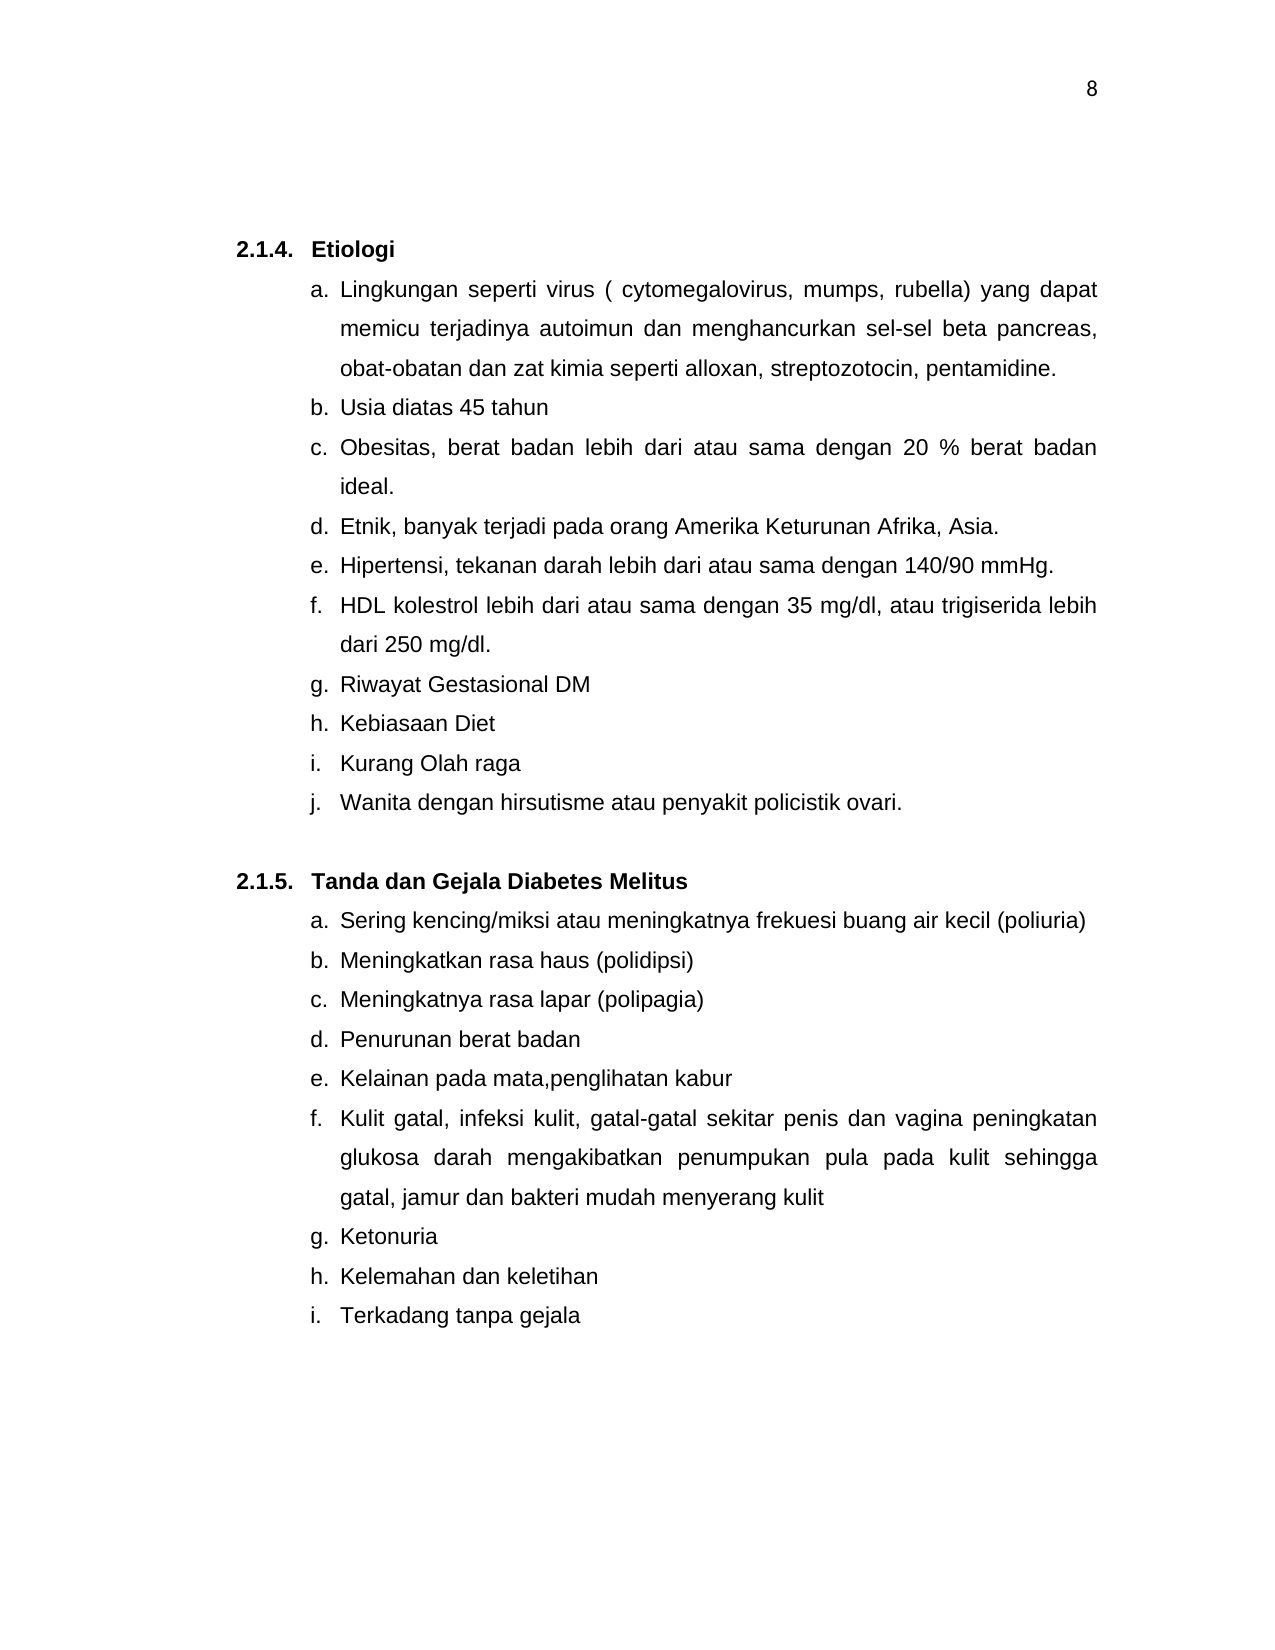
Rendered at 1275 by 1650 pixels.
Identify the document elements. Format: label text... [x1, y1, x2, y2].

list HDL kolestrol lebih dari atau sama dengan 35 mg/dl, atau trigiserida lebih dari 250 mg/dl. [310, 592, 1098, 657]
list Wanita dengan hirsutisme atau penyakit policistik ovari. [310, 789, 1098, 815]
list Kurang Olah raga [310, 749, 1098, 776]
list Hipertensi, tekanan darah lebih dari atau sama dengan 140/90 mmHg. [310, 552, 1098, 578]
list Etnik, banyak terjadi pada orang Amerika Keturunan Afrika, Asia. [310, 513, 1098, 539]
list Usia diatas 45 tahun [310, 394, 1098, 421]
list Terkadang tanpa gejala [310, 1302, 1098, 1328]
list Penurunan berat badan [310, 1026, 1098, 1052]
list Tanda dan Gejala Diabetes Melitus [236, 868, 1098, 894]
list Etiologi [236, 236, 1098, 263]
list Kelainan pada mata,penglihatan kabur [310, 1065, 1098, 1092]
list Ketonuria [310, 1223, 1098, 1249]
list Sering kencing/miksi atau meningkatnya frekuesi buang air kecil (poliuria) [310, 907, 1098, 934]
list Meningkatkan rasa haus (polidipsi) [310, 947, 1098, 973]
list Kulit gatal, infeksi kulit, gatal-gatal sekitar penis dan vagina peningkatan glukosa darah mengakibatkan penumpukan pula pada kulit sehingga gatal, jamur dan bakteri mudah menyerang kulit [310, 1105, 1098, 1210]
list Obesitas, berat badan lebih dari atau sama dengan 20 % berat badan ideal. [310, 434, 1098, 499]
list Kelemahan dan keletihan [310, 1263, 1098, 1289]
list Riwayat Gestasional DM [310, 671, 1098, 697]
list Meningkatnya rasa lapar (polipagia) [310, 986, 1098, 1013]
list Kebiasaan Diet [310, 710, 1098, 736]
list Lingkungan seperti virus ( cytomegalovirus, mumps, rubella) yang dapat memicu terjadinya autoimun dan menghancurkan sel-sel beta pancreas, obat-obatan dan zat kimia seperti alloxan, streptozotocin, pentamidine. [310, 276, 1098, 381]
